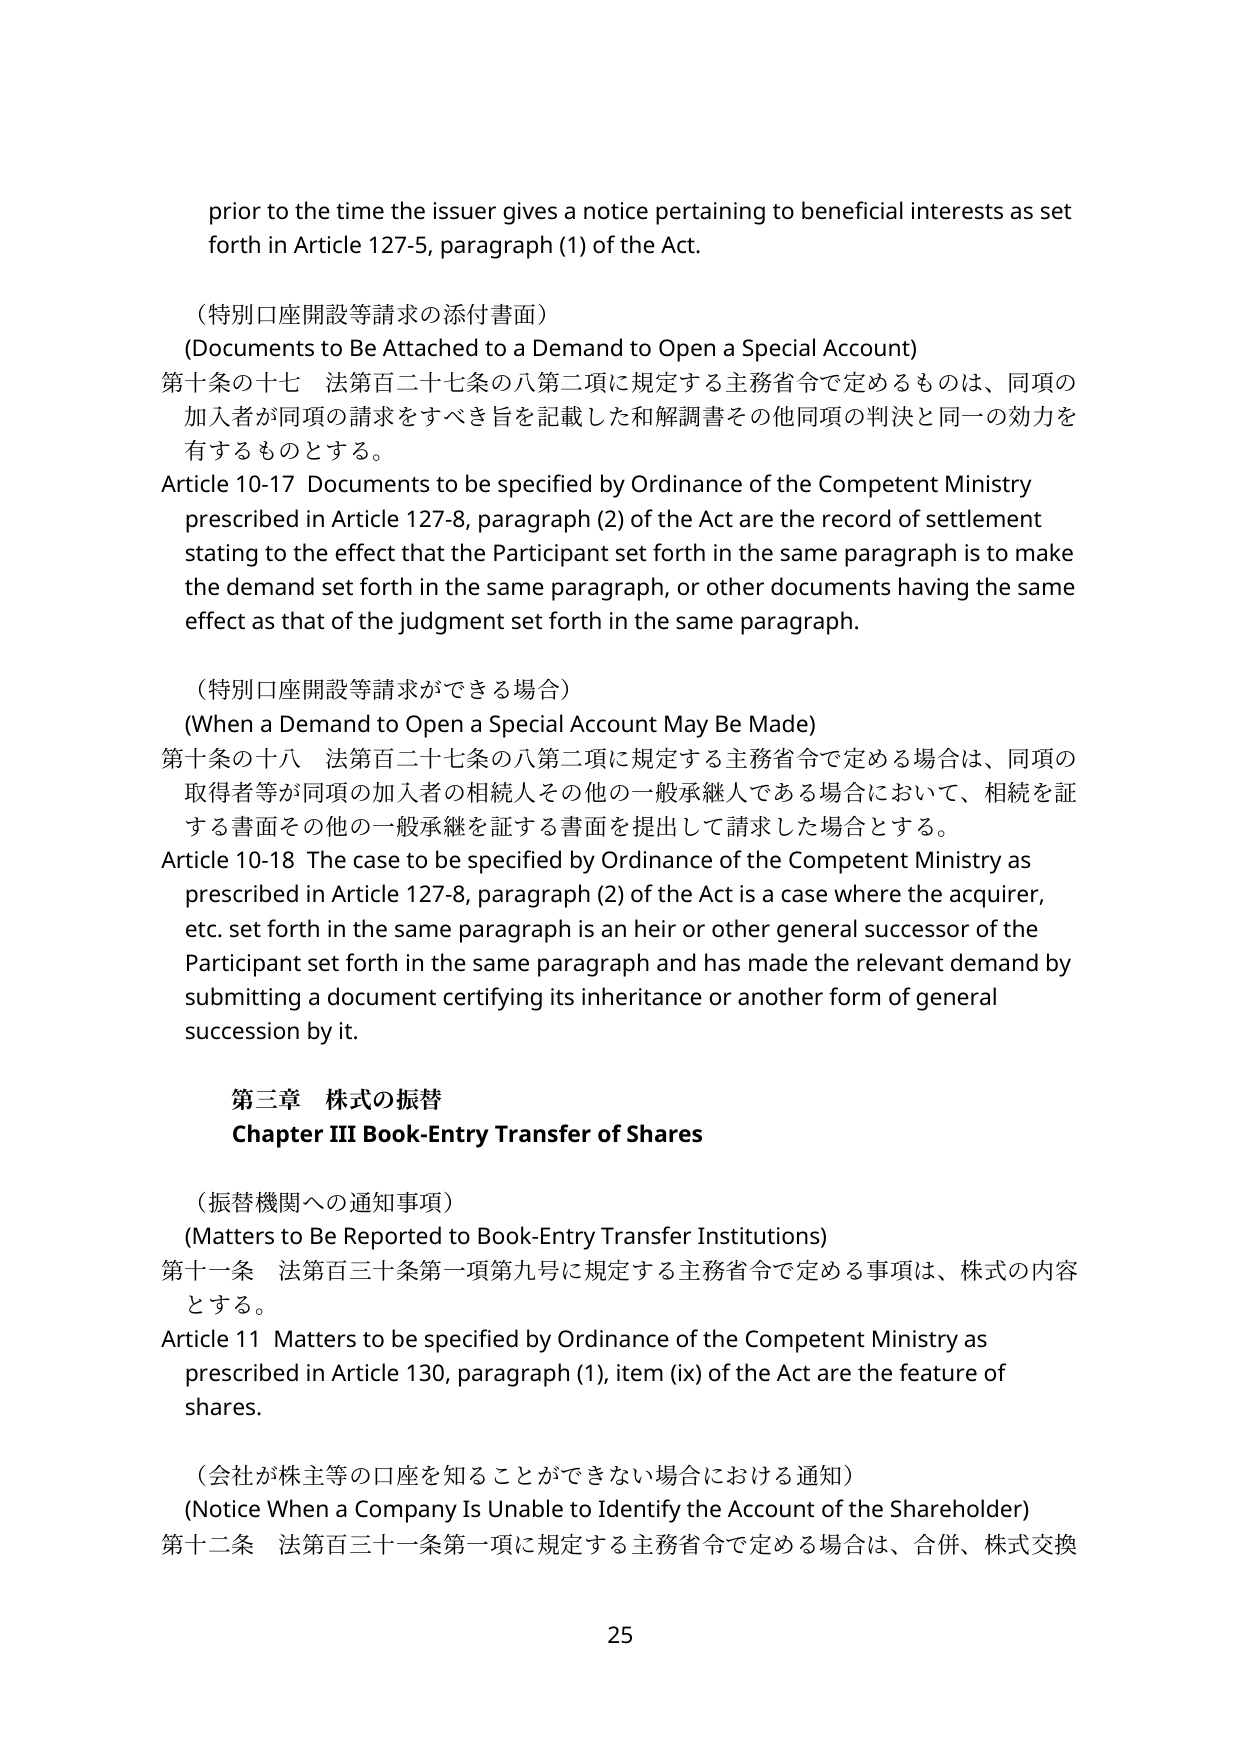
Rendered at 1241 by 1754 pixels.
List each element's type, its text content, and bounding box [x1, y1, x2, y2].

text Chapter III Book-Entry Transfer of Shares [230, 1116, 1079, 1150]
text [161, 1526, 1079, 1560]
text 第十条の十八 法第百二十七条の八第二項に規定する主務省令で定める場合は、同項の取得者等が同項の加入者の相続人その他の一般承継人である場合において、相続を証する書面その他の一般承継を証する書面を提出して請求した場合とする。 [161, 740, 1079, 843]
text Article 11 Matters to be specified by Ordinance of the Competent Ministry as prescribed in Article 130, paragraph (1), item (ix) of the Act are the feature of shares. [161, 1321, 1079, 1424]
text （振替機関への通知事項） [184, 1184, 1079, 1219]
text (Documents to Be Attached to a Demand to Open a Special Account) [184, 330, 1079, 364]
text （特別口座開設等請求の添付書面） [184, 296, 1079, 330]
text （特別口座開設等請求ができる場合） [184, 672, 1079, 706]
text 第十一条 法第百三十条第一項第九号に規定する主務省令で定める事項は、株式の内容とする。 [161, 1253, 1079, 1321]
text 第十条の十七 法第百二十七条の八第二項に規定する主務省令で定めるものは、同項の加入者が同項の請求をすべき旨を記載した和解調書その他同項の判決と同一の効力を有するものとする。 [161, 364, 1079, 467]
text Article 10-17 Documents to be specified by Ordinance of the Competent Ministry prescribed in Article 127-8, paragraph (2) of the Act are the record of settlement stating to the effect that the Participant set forth in the same paragraph is to make the demand set forth in the same paragraph, or other documents having the same effect as that of the judgment set forth in the same paragraph. [161, 467, 1079, 638]
text (Notice When a Company Is Unable to Identify the Account of the Shareholder) [184, 1492, 1079, 1526]
text (Matters to Be Reported to Book-Entry Transfer Institutions) [184, 1219, 1079, 1253]
text （会社が株主等の口座を知ることができない場合における通知） [184, 1458, 1079, 1492]
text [184, 194, 1079, 262]
text (When a Demand to Open a Special Account May Be Made) [184, 706, 1079, 740]
text Article 10-18 The case to be specified by Ordinance of the Competent Ministry as prescribed in Article 127-8, paragraph (2) of the Act is a case where the acquirer, etc. set forth in the same paragraph is an heir or other general successor of the Participant set forth in the same paragraph and has made the relevant demand by submitting a document certifying its inheritance or another form of general succession by it. [161, 843, 1079, 1048]
text 第三章 株式の振替 [230, 1082, 1079, 1116]
